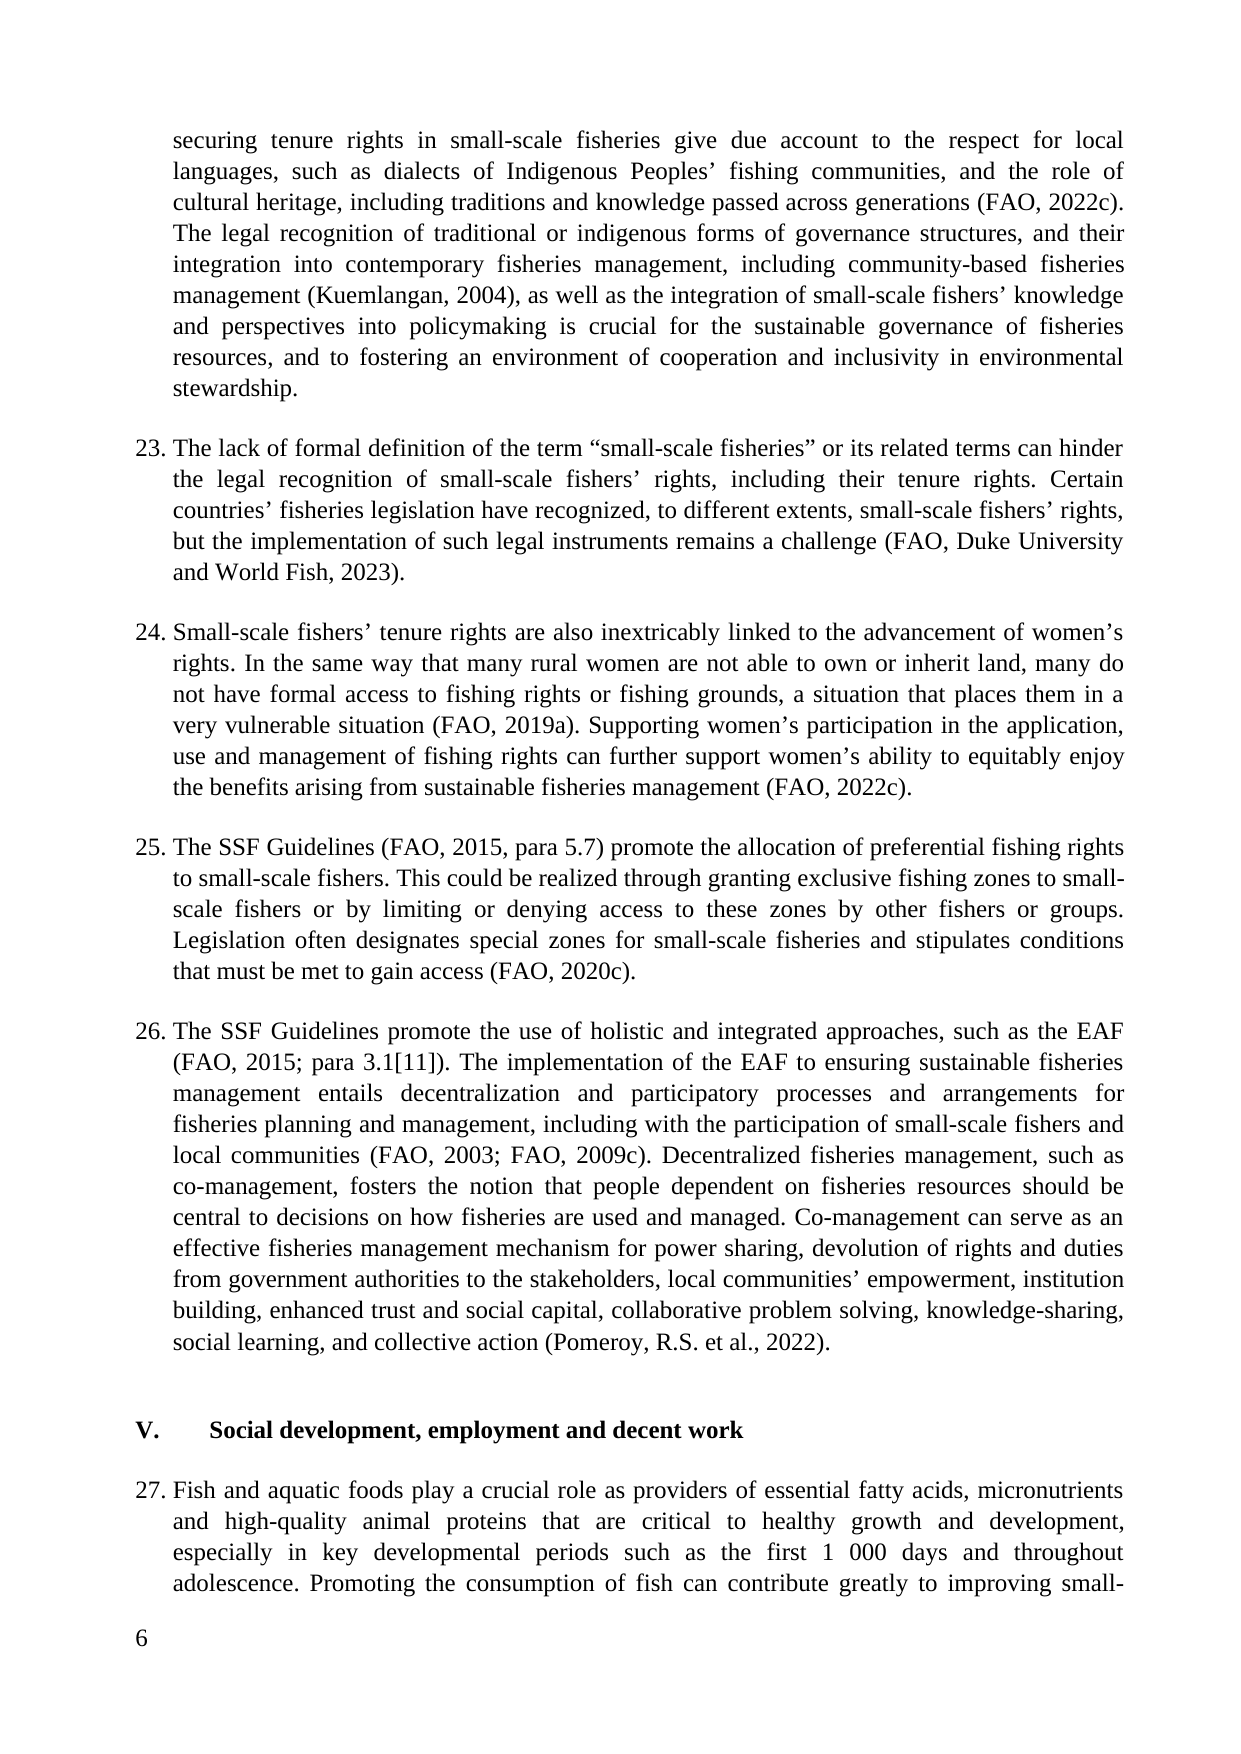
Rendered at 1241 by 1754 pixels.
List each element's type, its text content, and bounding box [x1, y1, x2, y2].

list The SSF Guidelines (FAO, 2015, para 5.7) promote the allocation of preferential fishing rights to small-scale fishers. This could be realized through granting exclusive fishing zones to small-scale fishers or by limiting or denying access to these zones by other fishers or groups. Legislation often designates special zones for small-scale fisheries and stipulates conditions that must be met to gain access (FAO, 2020c). [135, 832, 1125, 985]
list The SSF Guidelines promote the use of holistic and integrated approaches, such as the EAF (FAO, 2015; para 3.1[11]). The implementation of the EAF to ensuring sustainable fisheries management entails decentralization and participatory processes and arrangements for fisheries planning and management, including with the participation of small-scale fishers and local communities (FAO, 2003; FAO, 2009c). Decentralized fisheries management, such as co-management, fosters the notion that people dependent on fisheries resources should be central to decisions on how fisheries are used and managed. Co-management can serve as an effective fisheries management mechanism for power sharing, devolution of rights and duties from government authorities to the stakeholders, local communities’ empowerment, institution building, enhanced trust and social capital, collaborative problem solving, knowledge-sharing, social learning, and collective action (Pomeroy, R.S. et al., 2022). [135, 1016, 1125, 1355]
list The lack of formal definition of the term “small-scale fisheries” or its related terms can hinder the legal recognition of small-scale fishers’ rights, including their tenure rights. Certain countries’ fisheries legislation have recognized, to different extents, small-scale fishers’ rights, but the implementation of such legal instruments remains a challenge (FAO, Duke University and World Fish, 2023). [135, 433, 1125, 586]
list Small-scale fishers’ tenure rights are also inextricably linked to the advancement of women’s rights. In the same way that many rural women are not able to own or inherit land, many do not have formal access to fishing rights or fishing grounds, a situation that places them in a very vulnerable situation (FAO, 2019a). Supporting women’s participation in the application, use and management of fishing rights can further support women’s ability to equitably enjoy the benefits arising from sustainable fisheries management (FAO, 2022c). [135, 617, 1125, 801]
list Social development, employment and decent work [135, 1415, 1125, 1444]
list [135, 1475, 1125, 1597]
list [135, 125, 1125, 402]
